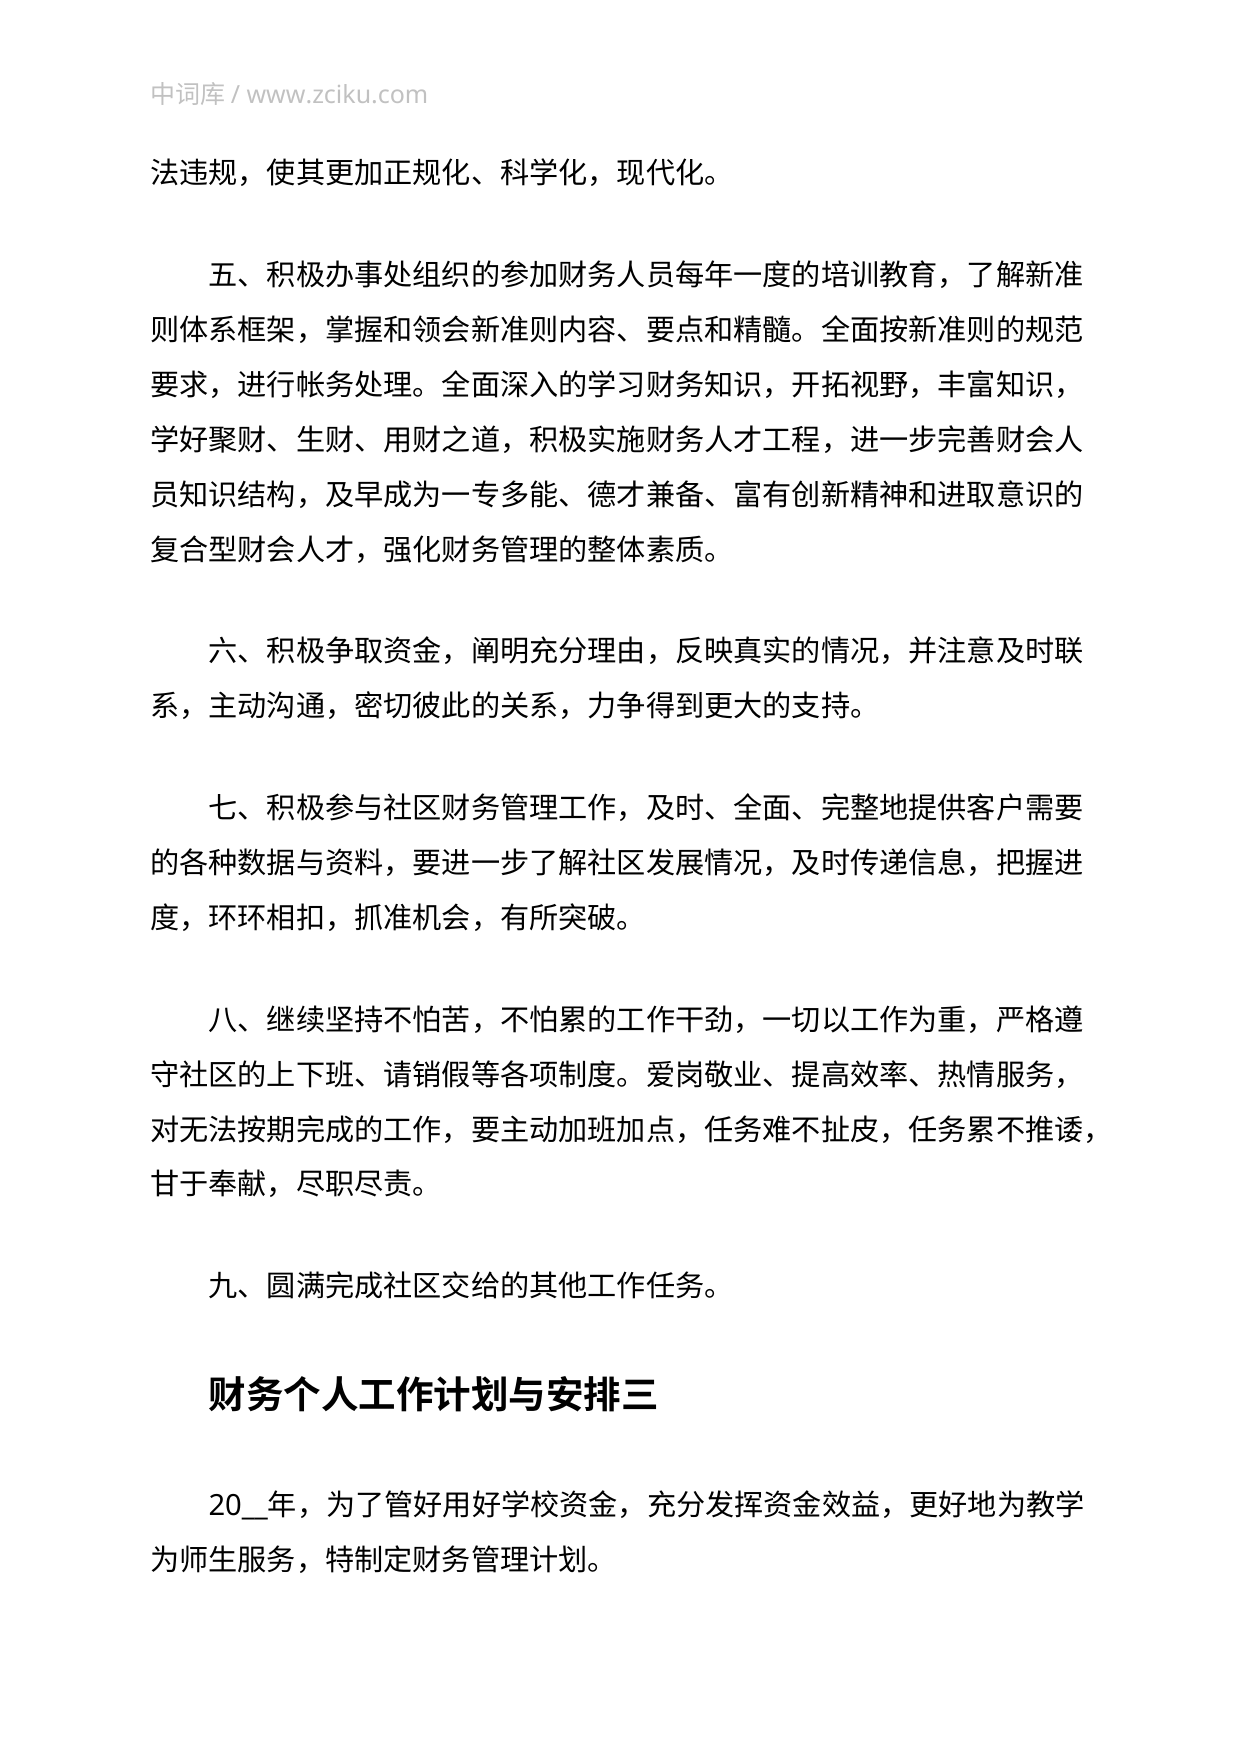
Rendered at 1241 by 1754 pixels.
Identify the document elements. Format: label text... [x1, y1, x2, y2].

text 八、继续坚持不怕苦，不怕累的工作干劲，一切以工作为重，严格遵守社区的上下班、请销假等各项制度。爱岗敬业、提高效率、热情服务，对无法按期完成的工作，要主动加班加点，任务难不扯皮，任务累不推诿，甘于奉献，尽职尽责。 [150, 996, 1090, 1203]
text 六、积极争取资金，阐明充分理由，反映真实的情况，并注意及时联系，主动沟通，密切彼此的关系，力争得到更大的支持。 [150, 628, 1090, 725]
text 七、积极参与社区财务管理工作，及时、全面、完整地提供客户需要的各种数据与资料，要进一步了解社区发展情况，及时传递信息，把握进度，环环相扣，抓准机会，有所突破。 [150, 785, 1090, 937]
text 20__年，为了管好用好学校资金，充分发挥资金效益，更好地为教学为师生服务，特制定财务管理计划。 [150, 1482, 1090, 1579]
text 财务个人工作计划与安排三 [150, 1364, 1090, 1419]
text 五、积极办事处组织的参加财务人员每年一度的培训教育，了解新准则体系框架，掌握和领会新准则内容、要点和精髓。全面按新准则的规范要求，进行帐务处理。全面深入的学习财务知识，开拓视野，丰富知识，学好聚财、生财、用财之道，积极实施财务人才工程，进一步完善财会人员知识结构，及早成为一专多能、德才兼备、富有创新精神和进取意识的复合型财会人才，强化财务管理的整体素质。 [150, 252, 1090, 568]
text 九、圆满完成社区交给的其他工作任务。 [150, 1263, 1090, 1305]
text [150, 150, 1090, 192]
